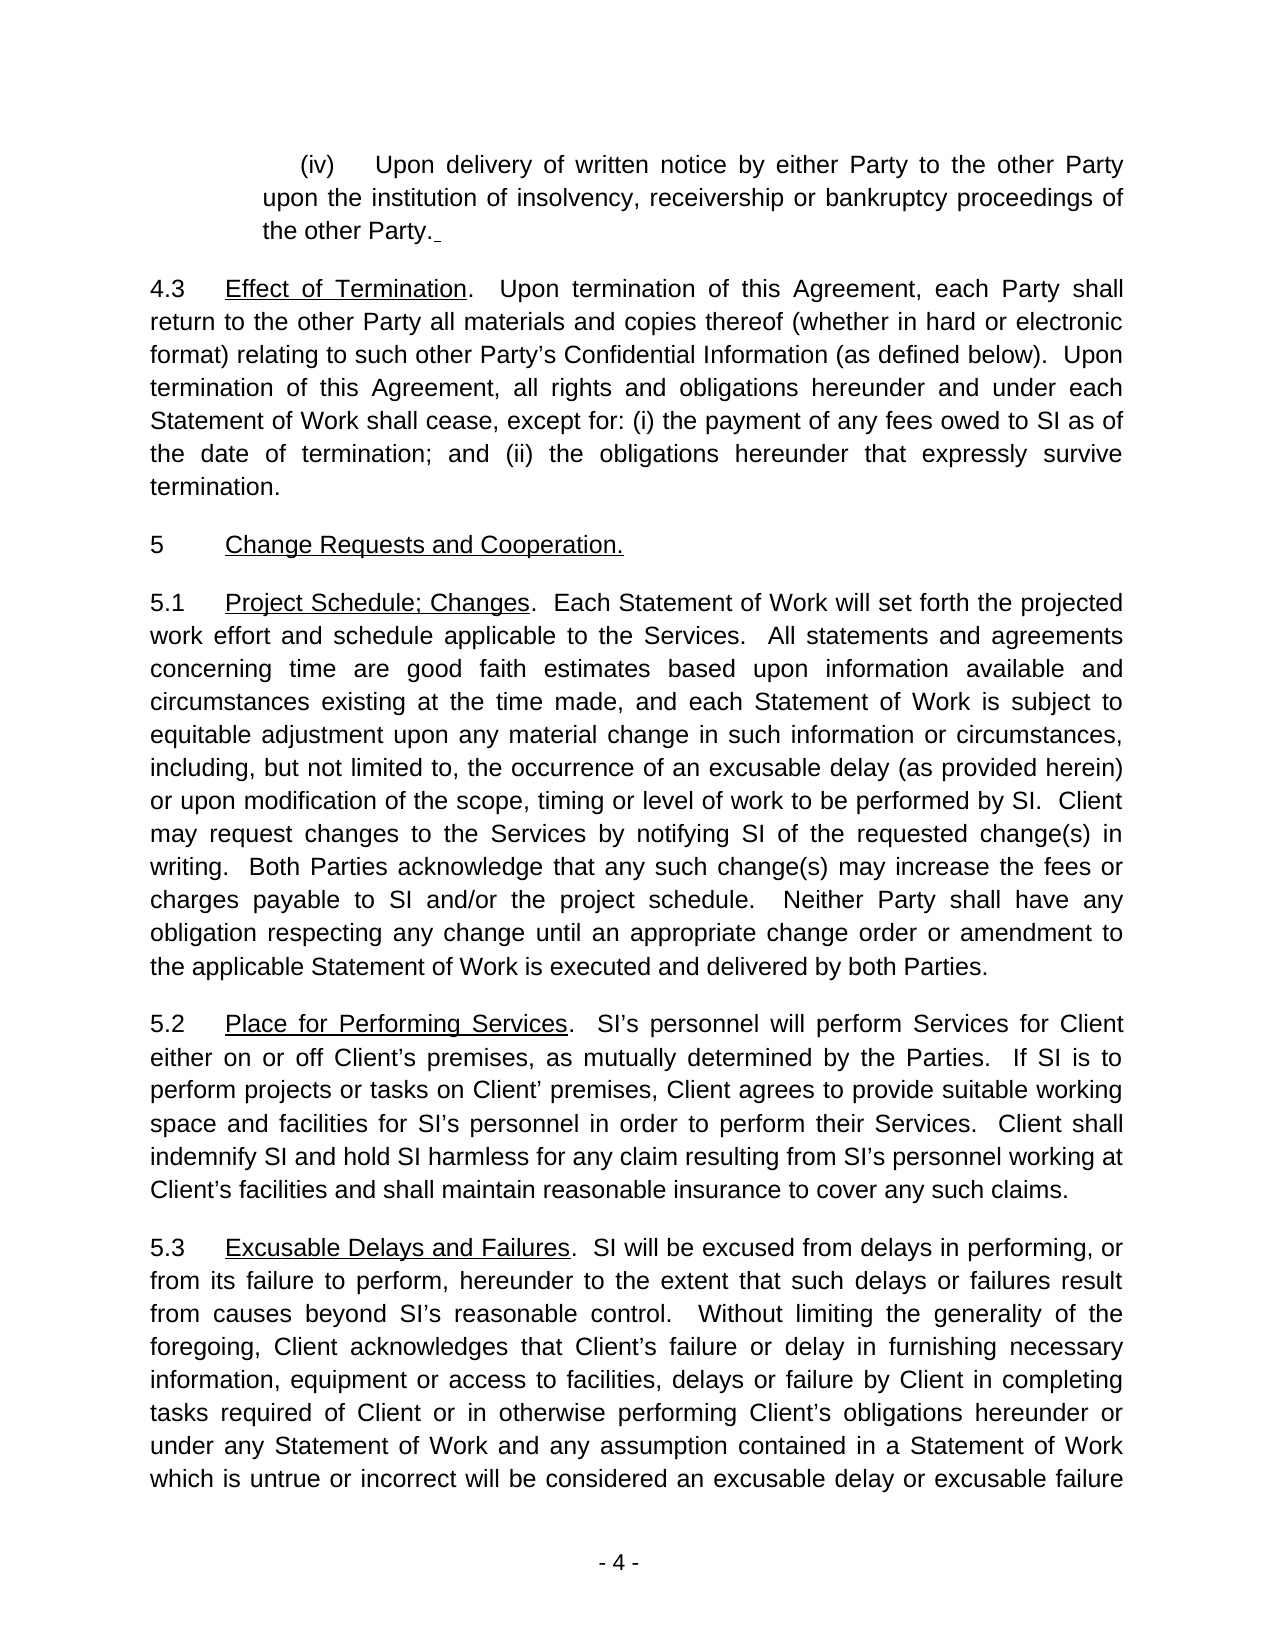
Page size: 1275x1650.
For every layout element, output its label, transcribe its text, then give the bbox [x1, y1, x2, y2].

text 5.2 Place for Performing Services. SI’s personnel will perform Services for Client either on or off Client’s premises, as mutually determined by the Parties. If SI is to perform projects or tasks on Client’ premises, Client agrees to provide suitable working space and facilities for SI’s personnel in order to perform their Services. Client shall indemnify SI and hold SI harmless for any claim resulting from SI’s personnel working at Client’s facilities and shall maintain reasonable insurance to cover any such claims. [150, 1009, 1125, 1203]
text (iv) Upon delivery of written notice by either Party to the other Party upon the institution of insolvency, receivership or bankruptcy proceedings of the other Party. [262, 150, 1125, 245]
text 5 Change Requests and Cooperation. [150, 530, 1125, 559]
text 5.1 Project Schedule; Changes. Each Statement of Work will set forth the projected work effort and schedule applicable to the Services. All statements and agreements concerning time are good faith estimates based upon information available and circumstances existing at the time made, and each Statement of Work is subject to equitable adjustment upon any material change in such information or circumstances, including, but not limited to, the occurrence of an excusable delay (as provided herein) or upon modification of the scope, timing or level of work to be performed by SI. Client may request changes to the Services by notifying SI of the requested change(s) in writing. Both Parties acknowledge that any such change(s) may increase the fees or charges payable to SI and/or the project schedule. Neither Party shall have any obligation respecting any change until an appropriate change order or amendment to the applicable Statement of Work is executed and delivered by both Parties. [150, 588, 1125, 980]
text 4.3 Effect of Termination. Upon termination of this Agreement, each Party shall return to the other Party all materials and copies thereof (whether in hard or electronic format) relating to such other Party’s Confidential Information (as defined below). Upon termination of this Agreement, all rights and obligations hereunder and under each Statement of Work shall cease, except for: (i) the payment of any fees owed to SI as of the date of termination; and (ii) the obligations hereunder that expressly survive termination. [150, 274, 1125, 501]
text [150, 1233, 1125, 1492]
